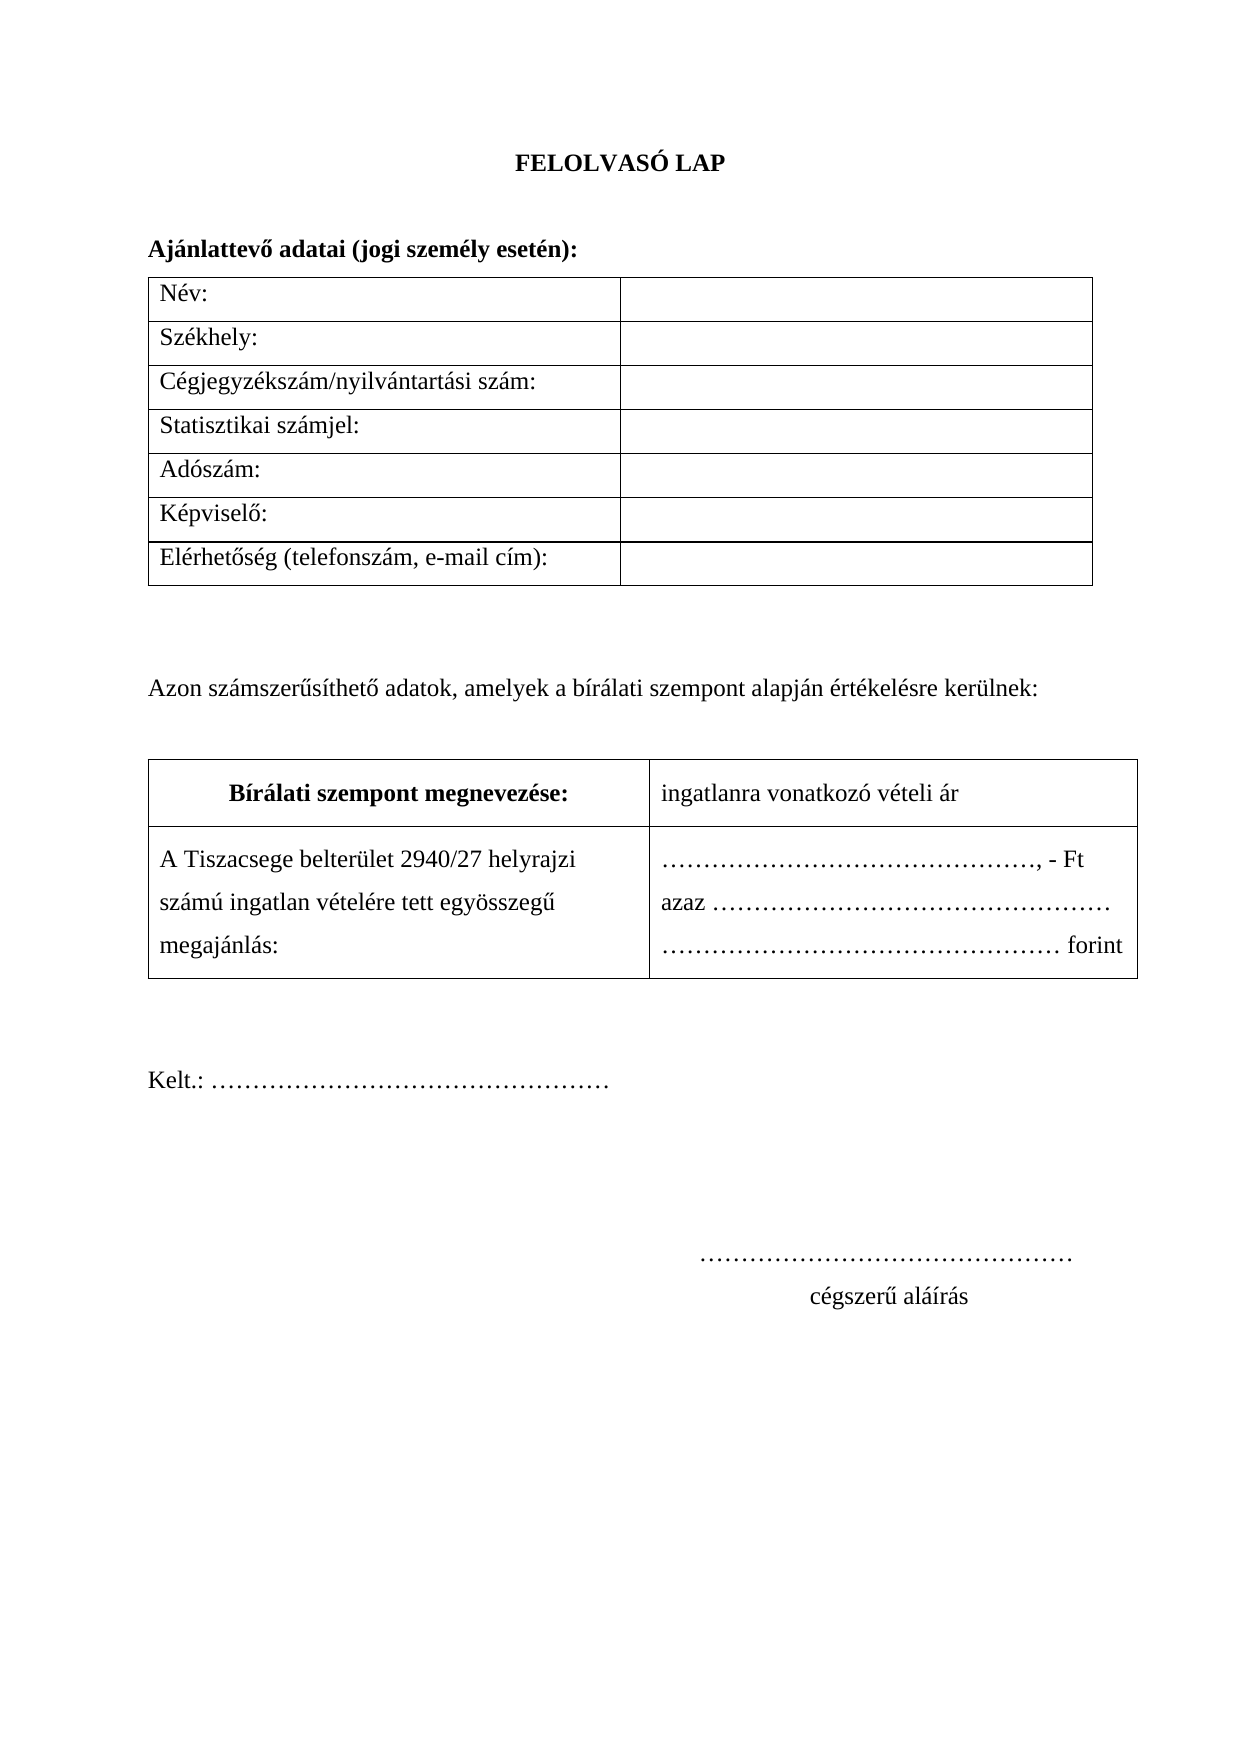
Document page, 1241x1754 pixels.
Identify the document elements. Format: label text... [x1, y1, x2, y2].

table_cell Adószám: [149, 454, 620, 497]
table_cell [621, 322, 1092, 365]
table_cell ………………………………………, - Ft azaz ………………………………………… ………………………………………… forint [650, 827, 1137, 978]
table_cell Képviselő: [149, 498, 620, 541]
table_cell [621, 366, 1092, 409]
table_cell [621, 498, 1092, 541]
table_cell [621, 410, 1092, 453]
text Azon számszerűsíthető adatok, amelyek a bírálati szempont alapján értékelésre kerülnek: [148, 673, 1093, 701]
text Kelt.: ………………………………………… [148, 1066, 1093, 1094]
text FELOLVASÓ LAP [148, 148, 1093, 176]
table_cell [621, 543, 1092, 585]
text ……………………………………… [148, 1238, 1093, 1267]
text cégszerű aláírás [148, 1281, 1093, 1310]
table_cell A Tiszacsege belterület 2940/27 helyrajzi számú ingatlan vételére tett egyösszegű megajánlás: [149, 827, 649, 978]
table_cell [621, 454, 1092, 497]
table_cell Cégjegyzékszám/nyilvántartási szám: [149, 366, 620, 409]
table_cell Elérhetőség (telefonszám, e-mail cím): [149, 543, 620, 585]
text Ajánlattevő adatai (jogi személy esetén): [148, 234, 1093, 263]
table_header Név: [149, 278, 620, 321]
table_header ingatlanra vonatkozó vételi ár [650, 760, 1137, 826]
table_cell Statisztikai számjel: [149, 410, 620, 453]
table_header Bírálati szempont megnevezése: [149, 760, 649, 826]
table_cell Székhely: [149, 322, 620, 365]
table_header [621, 278, 1092, 321]
